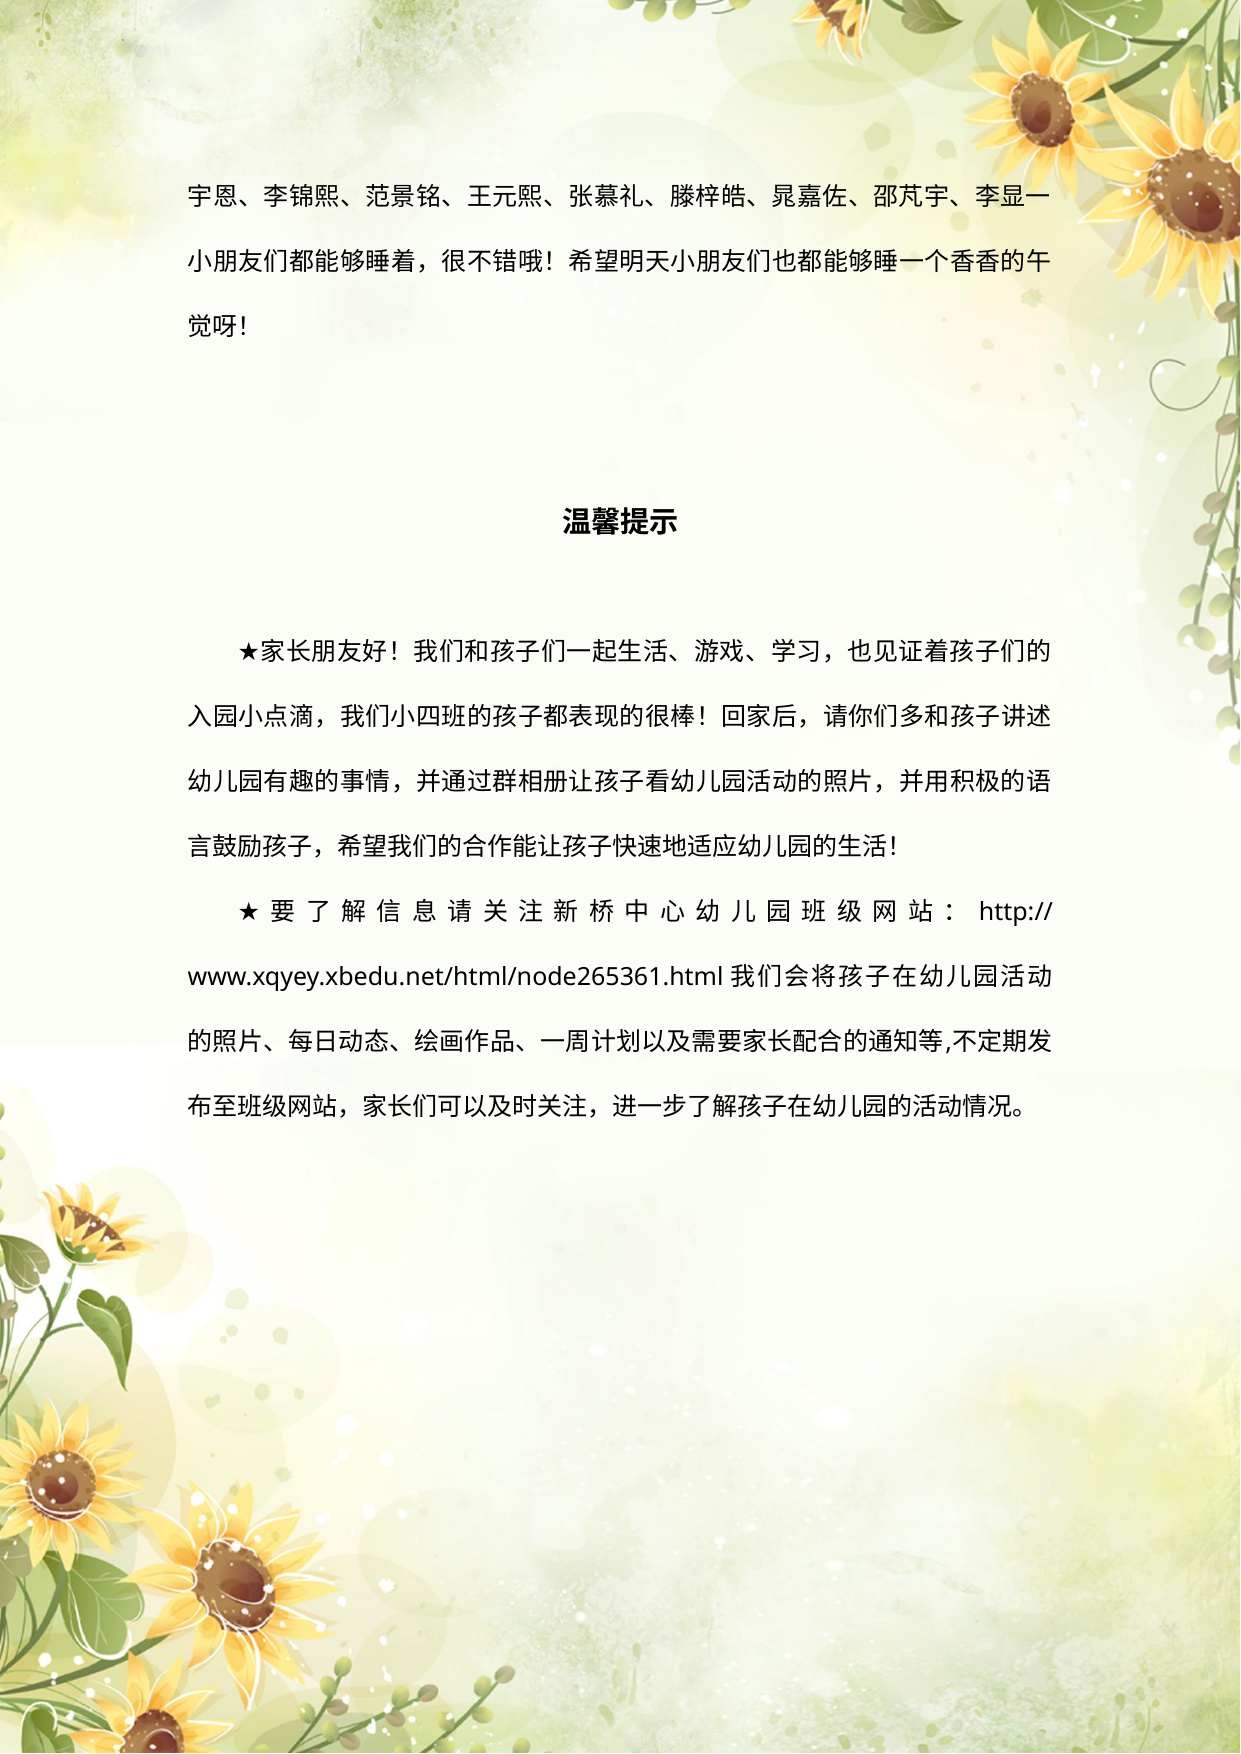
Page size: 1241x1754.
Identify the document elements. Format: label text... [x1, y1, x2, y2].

picture [0, 0, 1241, 1753]
text ★要了解信息请关注新桥中心幼儿园班级网站：http://www.xqyey.xbedu.net/html/node265361.html我们会将孩子在幼儿园活动的照片、每日动态、绘画作品、一周计划以及需要家长配合的通知等,不定期发布至班级网站，家长们可以及时关注，进一步了解孩子在幼儿园的活动情况。 [187, 877, 1053, 1137]
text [187, 162, 1053, 357]
text ★家长朋友好！我们和孩子们一起生活、游戏、学习，也见证着孩子们的入园小点滴，我们小四班的孩子都表现的很棒！回家后，请你们多和孩子讲述幼儿园有趣的事情，并通过群相册让孩子看幼儿园活动的照片，并用积极的语言鼓励孩子，希望我们的合作能让孩子快速地适应幼儿园的生活！ [187, 617, 1053, 877]
text 温馨提示 [187, 487, 1053, 552]
